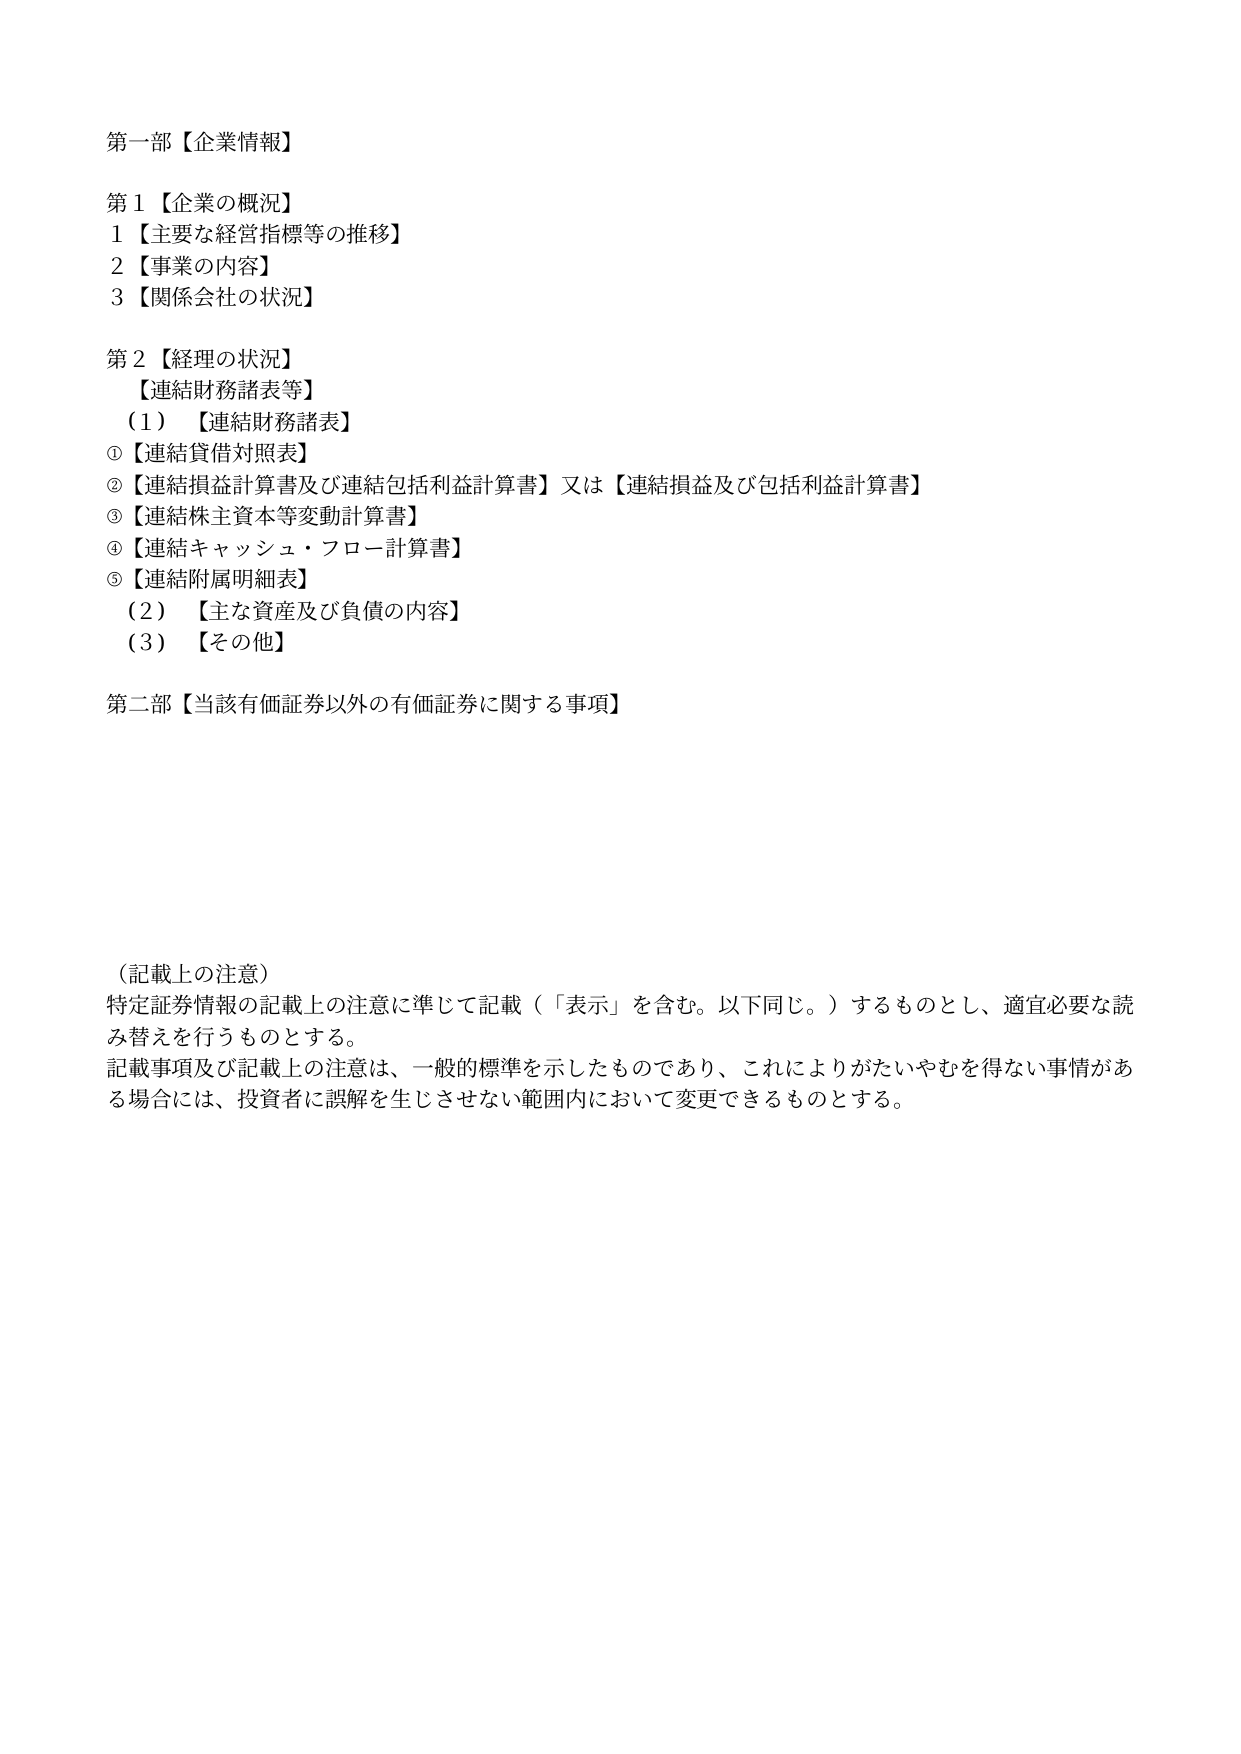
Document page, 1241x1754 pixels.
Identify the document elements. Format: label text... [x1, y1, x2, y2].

text ⑤【連結附属明細表】 [106, 562, 1134, 594]
text ④【連結キャッシュ・フロー計算書】 [106, 531, 1134, 562]
text 第２【経理の状況】 [106, 342, 1134, 373]
text ①【連結貸借対照表】 [106, 436, 1134, 468]
text ③【連結株主資本等変動計算書】 [106, 499, 1134, 531]
text (１) 【連結財務諸表】 [128, 405, 1134, 436]
text 第１【企業の概況】 [106, 186, 1134, 218]
text ２【事業の内容】 [106, 249, 1134, 281]
text 第一部【企業情報】 [106, 125, 1134, 156]
text 第二部【当該有価証券以外の有価証券に関する事項】 [106, 687, 1134, 718]
text 【連結財務諸表等】 [106, 373, 1134, 405]
text (２) 【主な資産及び負債の内容】 [128, 594, 1134, 626]
text 記載事項及び記載上の注意は、一般的標準を示したものであり、これによりがたいやむを得ない事情がある場合には、投資者に誤解を生じさせない範囲内において変更できるものとする。 [106, 1051, 1134, 1114]
text ３【関係会社の状況】 [106, 281, 1134, 312]
text （記載上の注意） [106, 957, 1134, 988]
text ②【連結損益計算書及び連結包括利益計算書】又は【連結損益及び包括利益計算書】 [106, 468, 1134, 499]
text 特定証券情報の記載上の注意に準じて記載（「表示」を含む。以下同じ。）するものとし、適宜必要な読み替えを行うものとする。 [106, 988, 1134, 1051]
text (３) 【その他】 [128, 626, 1134, 657]
text １【主要な経営指標等の推移】 [106, 218, 1134, 249]
